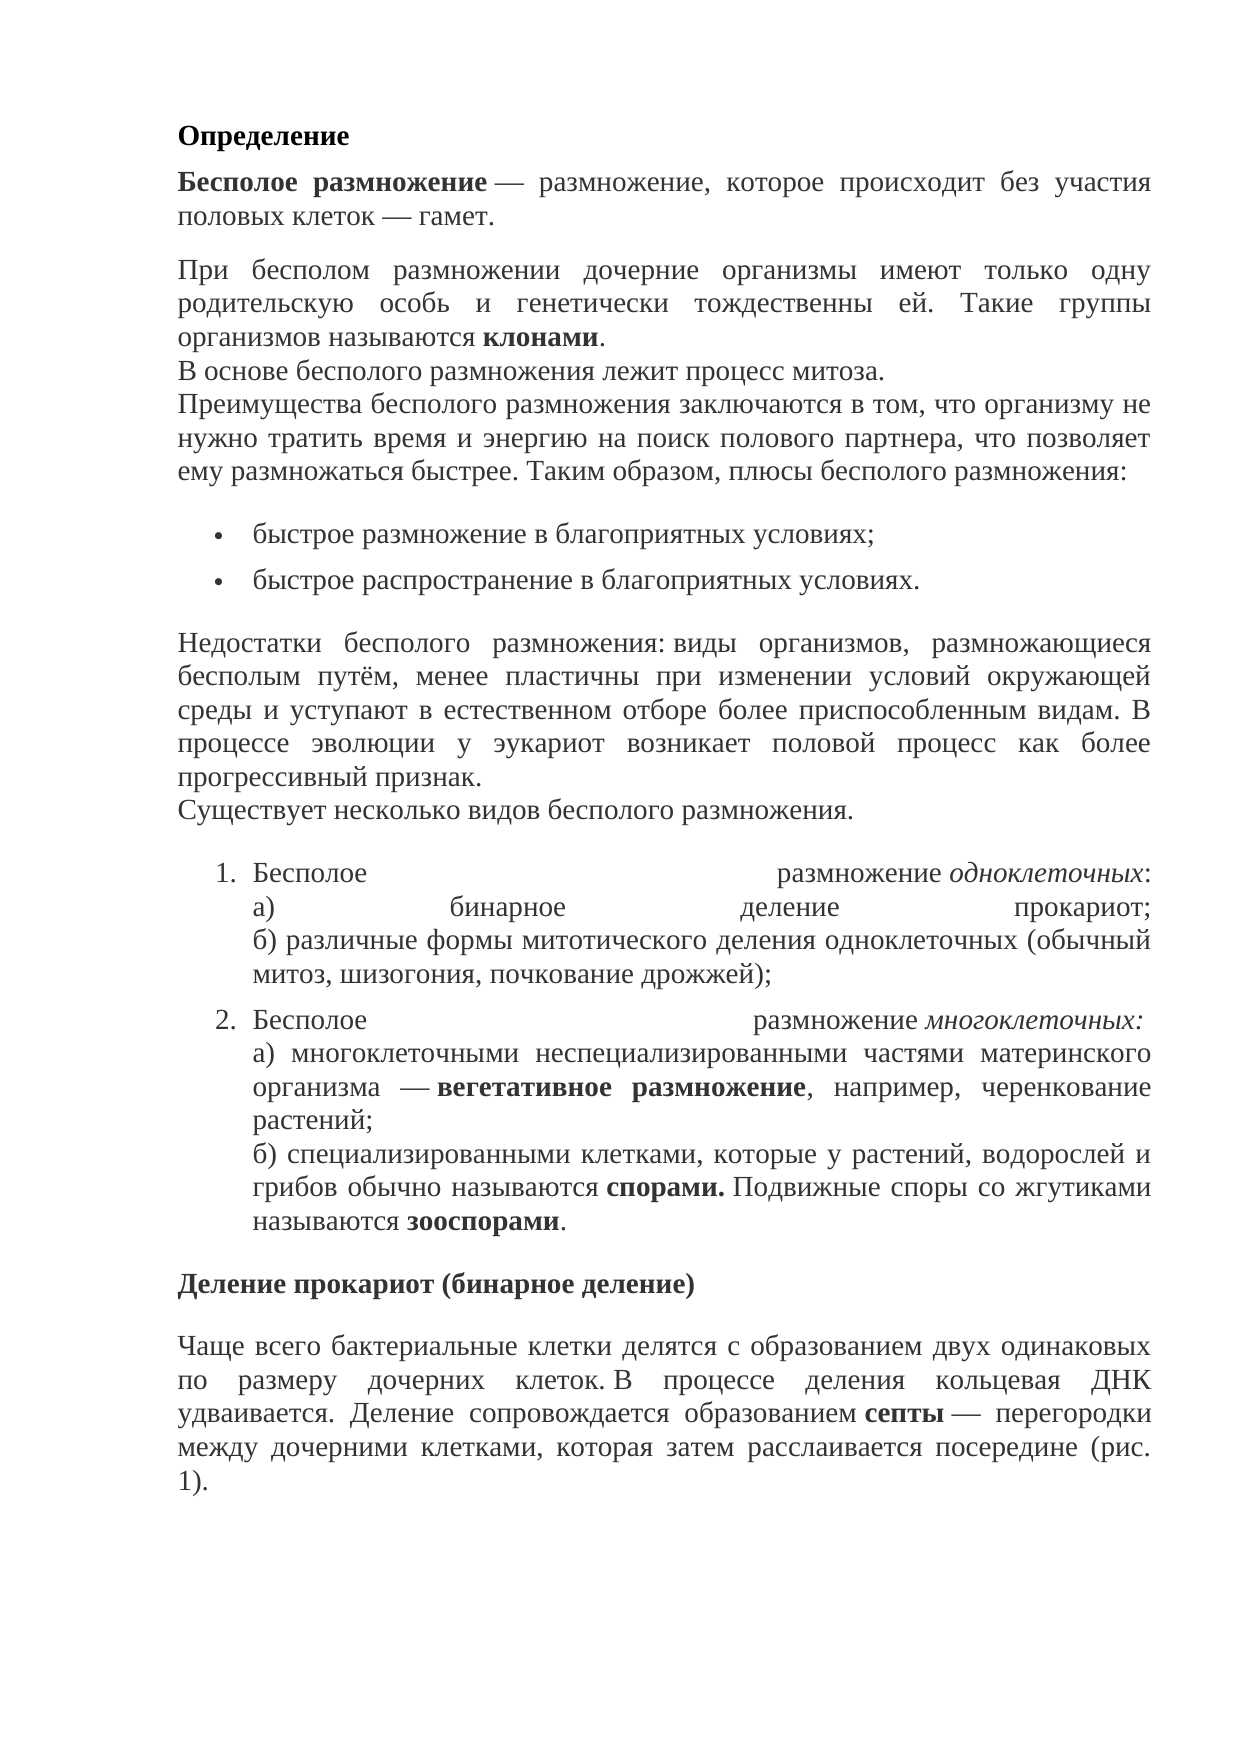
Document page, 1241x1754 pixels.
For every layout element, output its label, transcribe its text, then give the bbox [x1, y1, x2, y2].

text Недостатки бесполого размножения: виды организмов, размножающиеся бесполым путём, менее пластичны при изменении условий окружающей среды и уступают в естественном отборе более приспособленным видам. В процессе эволюции у эукариот возникает половой процесс как более прогрессивный признак. [177, 625, 1152, 792]
list быстрое распространение в благоприятных условиях. [215, 562, 1152, 596]
text Чаще всего бактериальные клетки делятся с образованием двух одинаковых по размеру дочерних клеток. В процессе деления кольцевая ДНК удваивается. Деление сопровождается образованием септы — перегородки между дочерними клетками, которая затем расслаивается посередине (рис. 1). [177, 1328, 1152, 1496]
text Преимущества бесполого размножения заключаются в том, что организму не нужно тратить время и энергию на поиск полового партнера, что позволяет ему размножаться быстрее. Таким образом, плюсы бесполого размножения: [177, 386, 1152, 487]
list Бесполое размножение многоклеточных: а) многоклеточными неспециализированными частями материнского организма — вегетативное размножение, например, черенкование растений; б) специализированными клетками, которые у растений, водорослей и грибов обычно называются спорами. Подвижные споры со жгутиками называются зооспорами. [215, 1002, 1152, 1237]
text Деление прокариот (бинарное деление) [177, 1266, 1152, 1299]
text Определение [177, 118, 1152, 152]
text Бесполое размножение — размножение, которое происходит без участия половых клеток — гамет. [177, 164, 1152, 231]
list Бесполое размножение одноклеточных: а) бинарное деление прокариот; б) различные формы митотического деления одноклеточных (обычный митоз, шизогония, почкование дрожжей); [215, 855, 1152, 989]
text При бесполом размножении дочерние организмы имеют только одну родительскую особь и генетически тождественны ей. Такие группы организмов называются клонами. [177, 252, 1152, 353]
list быстрое размножение в благоприятных условиях; [215, 516, 1152, 549]
text Существует несколько видов бесполого размножения. [177, 792, 1152, 826]
text В основе бесполого размножения лежит процесс митоза. [177, 353, 1152, 386]
